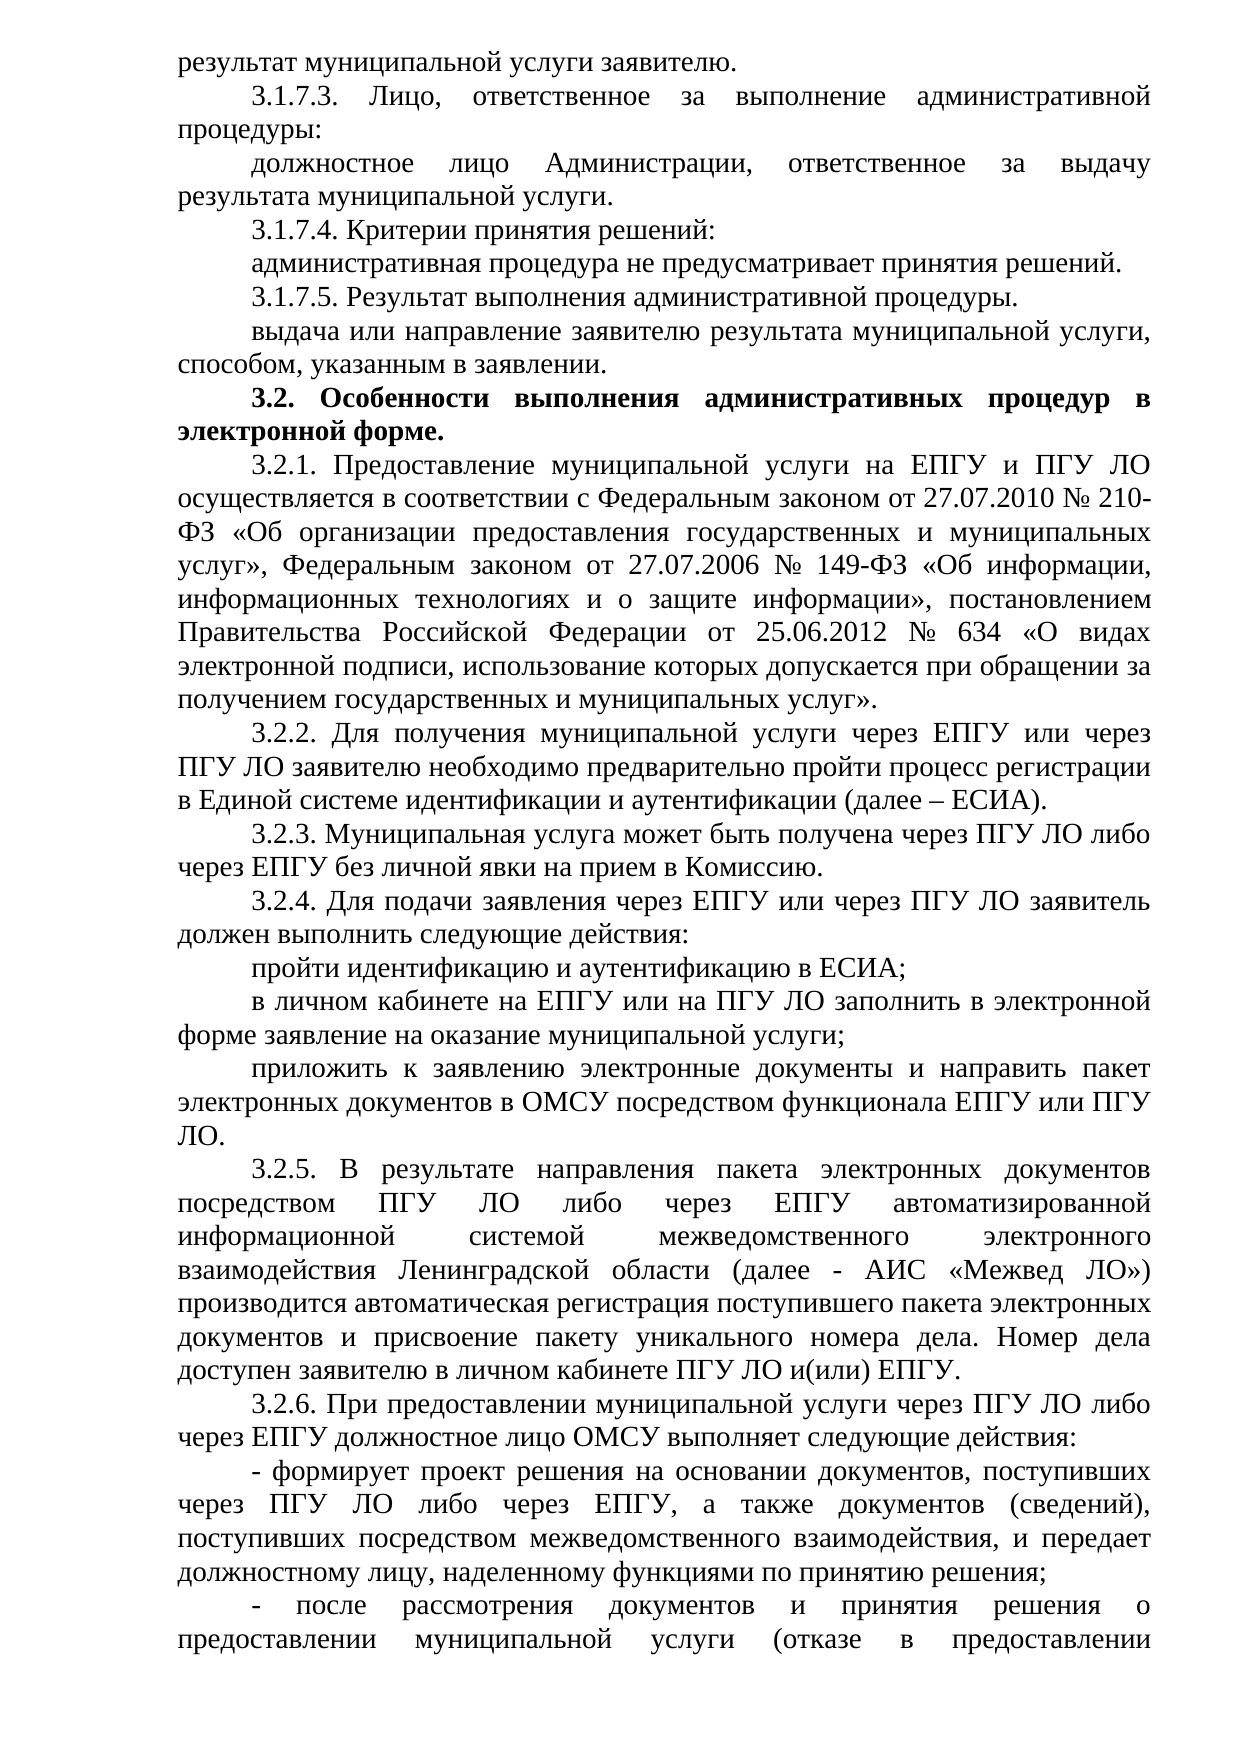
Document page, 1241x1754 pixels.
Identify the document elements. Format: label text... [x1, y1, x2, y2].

text в личном кабинете на ЕПГУ или на ПГУ ЛО заполнить в электронной форме заявление на оказание муниципальной услуги; [177, 983, 1152, 1051]
text административная процедура не предусматривает принятия решений. [177, 246, 1152, 279]
text - формирует проект решения на основании документов, поступивших через ПГУ ЛО либо через ЕПГУ, а также документов (сведений), поступивших посредством межведомственного взаимодействия, и передает должностному лицу, наделенному функциями по принятию решения; [177, 1453, 1152, 1587]
text 3.2.6. При предоставлении муниципальной услуги через ПГУ ЛО либо через ЕПГУ должностное лицо ОМСУ выполняет следующие действия: [177, 1386, 1152, 1453]
text приложить к заявлению электронные документы и направить пакет электронных документов в ОМСУ посредством функционала ЕПГУ или ПГУ ЛО. [177, 1051, 1152, 1151]
text выдача или направление заявителю результата муниципальной услуги, способом, указанным в заявлении. [177, 313, 1152, 380]
text 3.1.7.3. Лицо, ответственное за выполнение административной процедуры: [177, 78, 1152, 145]
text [177, 44, 1152, 78]
text 3.2.4. Для подачи заявления через ЕПГУ или через ПГУ ЛО заявитель должен выполнить следующие действия: [177, 883, 1152, 950]
text 3.2.5. В результате направления пакета электронных документов посредством ПГУ ЛО либо через ЕПГУ автоматизированной информационной системой межведомственного электронного взаимодействия Ленинградской области (далее - АИС «Межвед ЛО») производится автоматическая регистрация поступившего пакета электронных документов и присвоение пакету уникального номера дела. Номер дела доступен заявителю в личном кабинете ПГУ ЛО и(или) ЕПГУ. [177, 1151, 1152, 1386]
text 3.2.2. Для получения муниципальной услуги через ЕПГУ или через ПГУ ЛО заявителю необходимо предварительно пройти процесс регистрации в Единой системе идентификации и аутентификации (далее – ЕСИА). [177, 715, 1152, 816]
text пройти идентификацию и аутентификацию в ЕСИА; [177, 950, 1152, 983]
text 3.1.7.5. Результат выполнения административной процедуры. [177, 279, 1152, 313]
text 3.2. Особенности выполнения административных процедур в электронной форме. [177, 380, 1152, 447]
text должностное лицо Администрации, ответственное за выдачу результата муниципальной услуги. [177, 145, 1152, 212]
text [177, 1587, 1152, 1654]
text 3.2.1. Предоставление муниципальной услуги на ЕПГУ и ПГУ ЛО осуществляется в соответствии с Федеральным законом от 27.07.2010 № 210-ФЗ «Об организации предоставления государственных и муниципальных услуг», Федеральным законом от 27.07.2006 № 149-ФЗ «Об информации, информационных технологиях и о защите информации», постановлением Правительства Российской Федерации от 25.06.2012 № 634 «О видах электронной подписи, использование которых допускается при обращении за получением государственных и муниципальных услуг». [177, 447, 1152, 715]
text 3.2.3. Муниципальная услуга может быть получена через ПГУ ЛО либо через ЕПГУ без личной явки на прием в Комиссию. [177, 816, 1152, 883]
text 3.1.7.4. Критерии принятия решений: [177, 212, 1152, 246]
